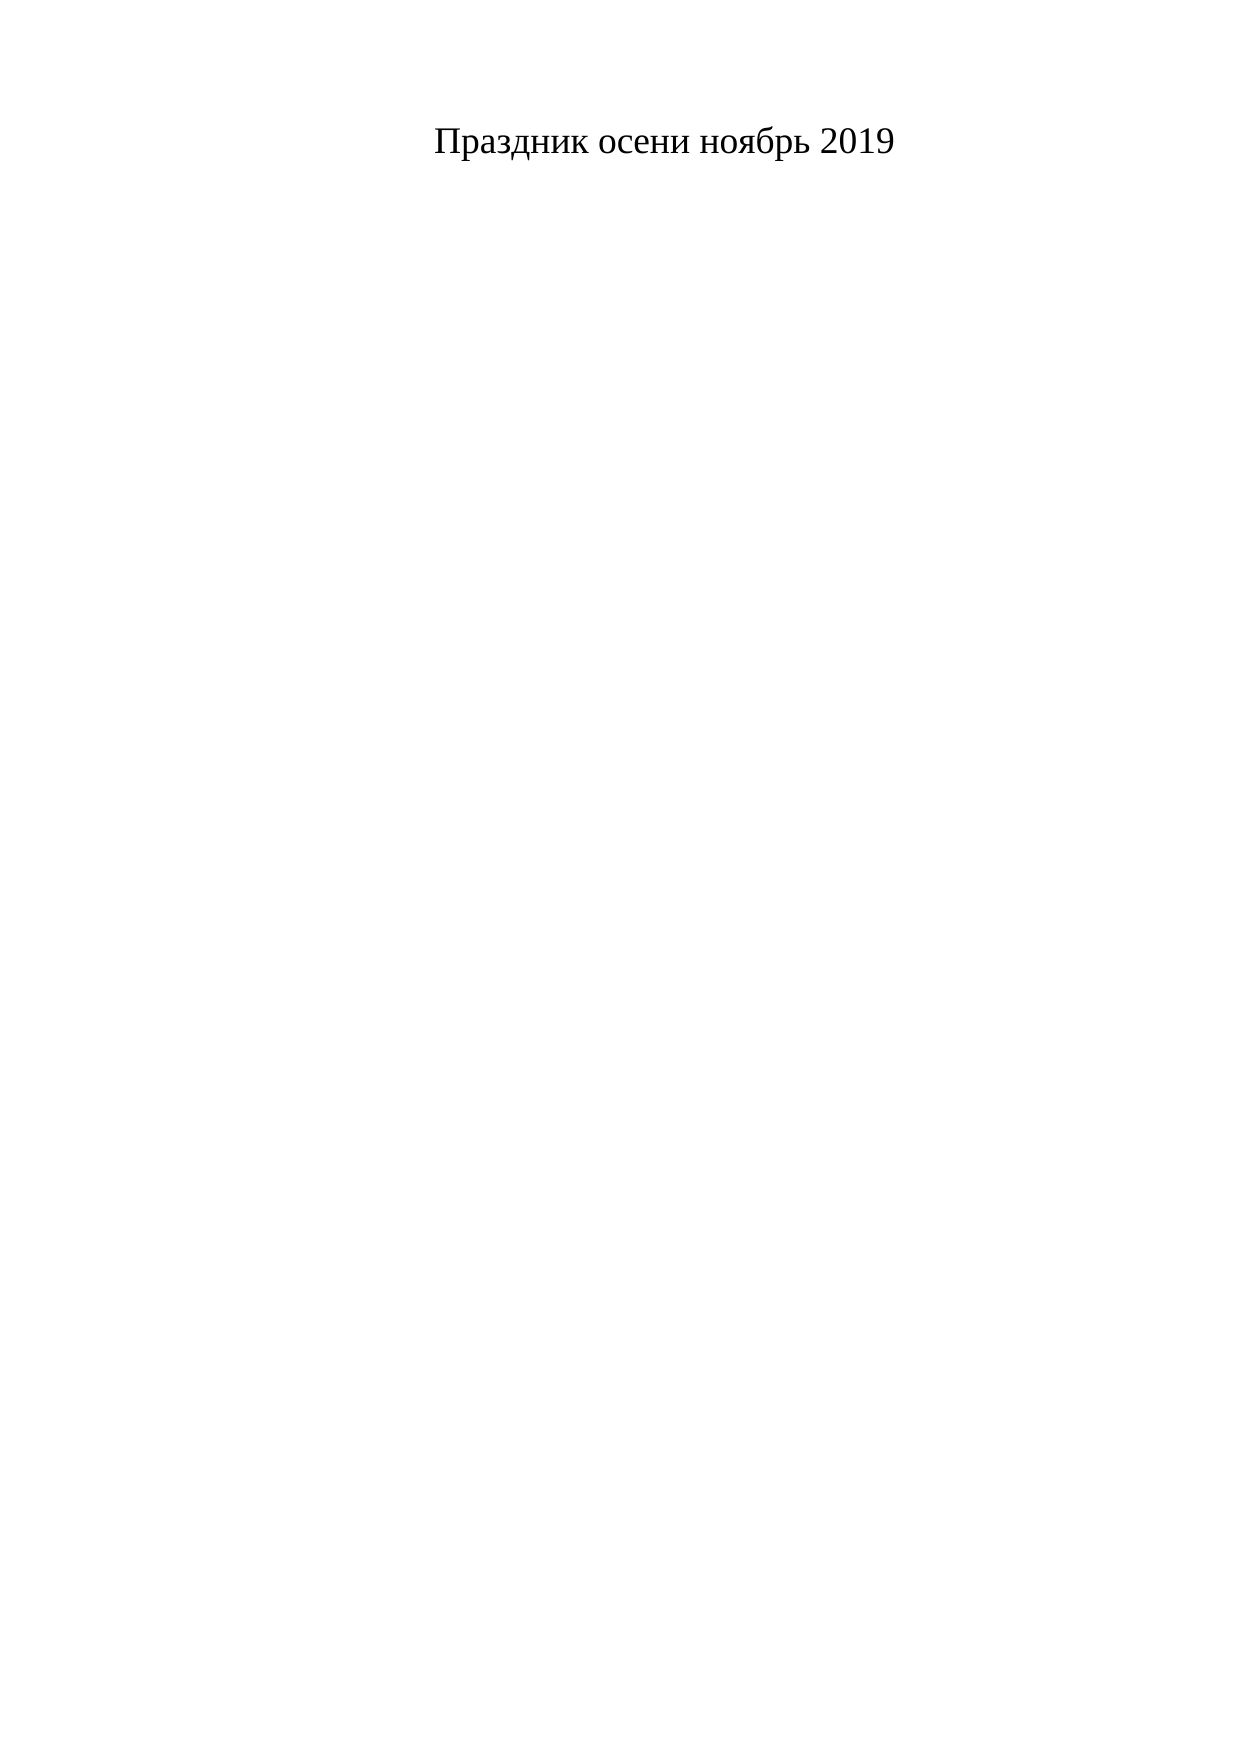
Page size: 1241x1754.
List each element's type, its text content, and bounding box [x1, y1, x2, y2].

text Праздник осени ноябрь 2019 [177, 118, 1152, 161]
